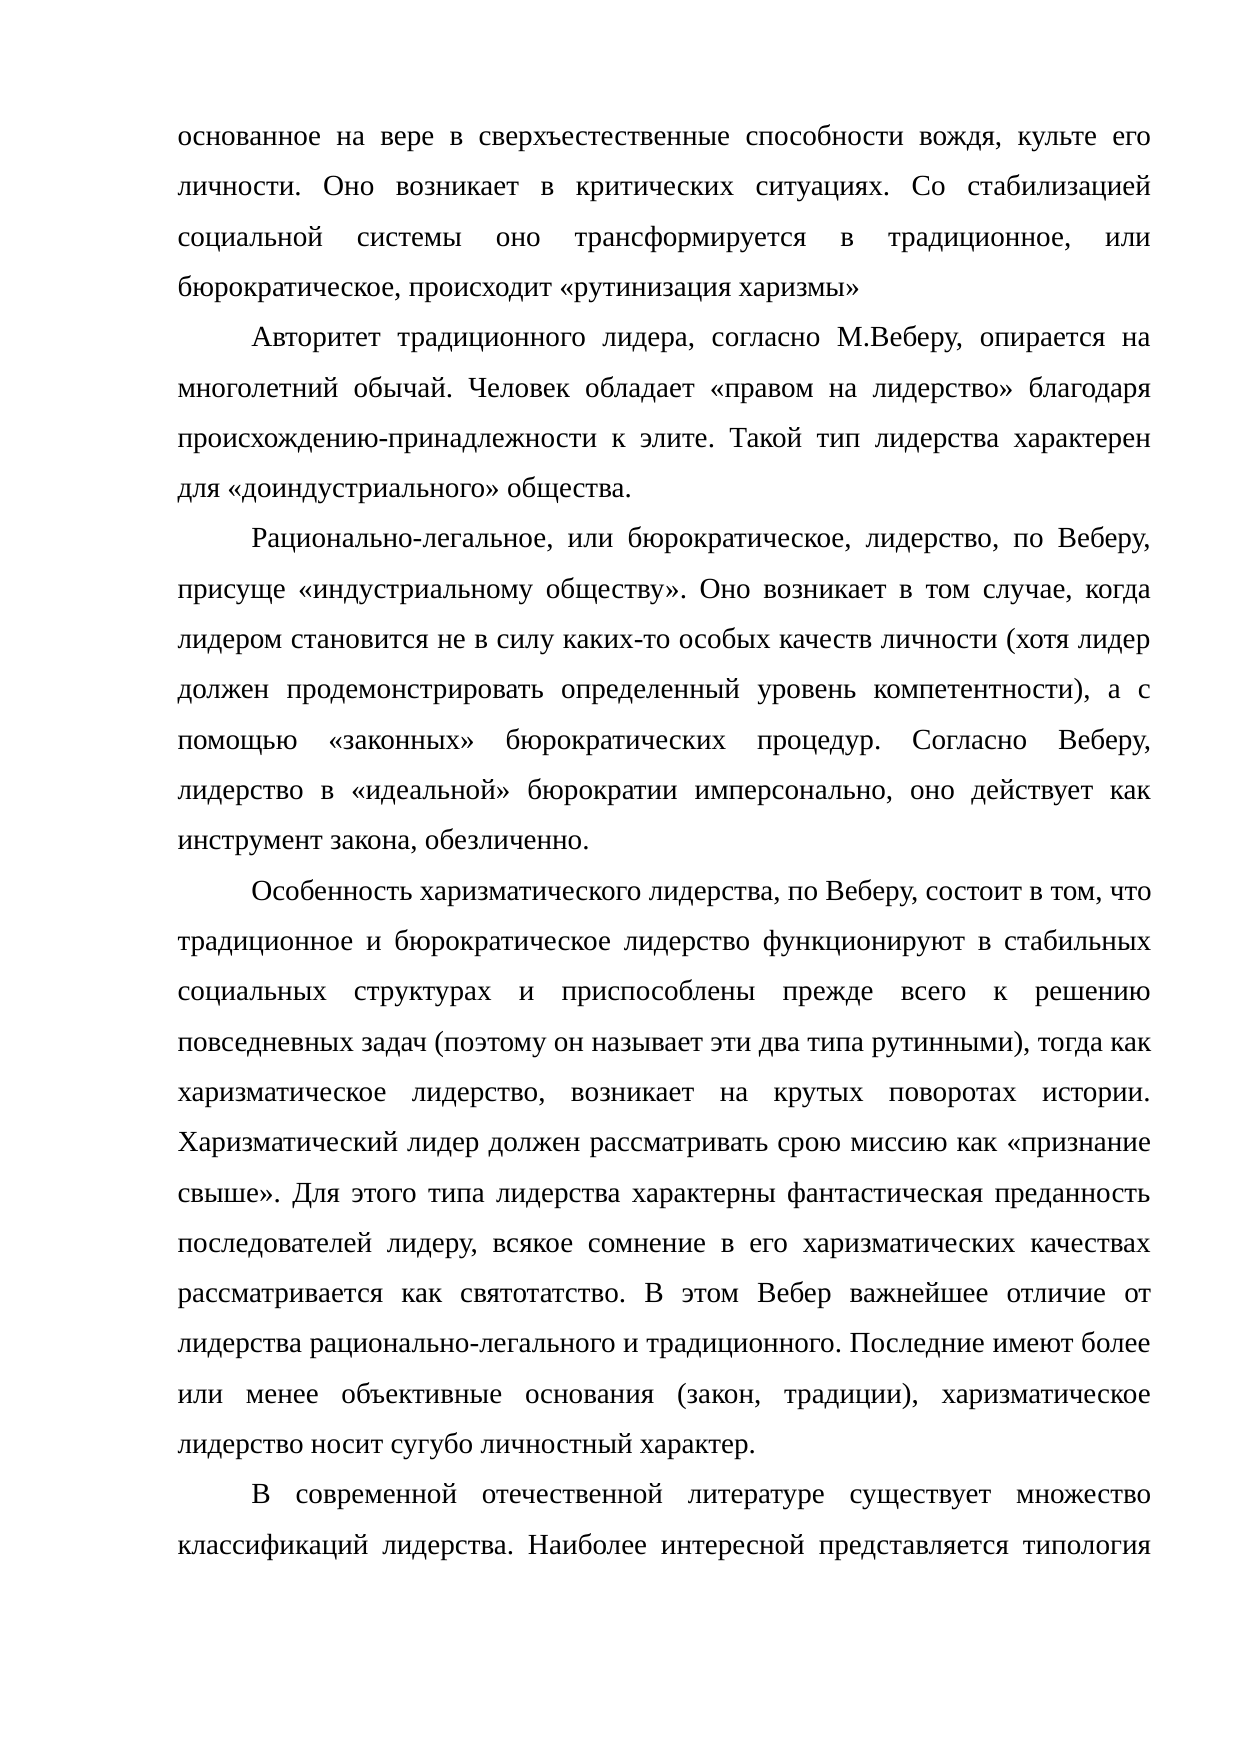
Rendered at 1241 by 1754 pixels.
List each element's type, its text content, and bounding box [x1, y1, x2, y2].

text Рационально-легальное, или бюрократическое, лидерство, по Веберу, присуще «индустриальному обществу». Оно возникает в том случае, когда лидером становится не в силу каких-то особых качеств личности (хотя лидер должен продемонстрировать определенный уровень компетентности), а с помощью «законных» бюрократических процедур. Согласно Веберу, лидерство в «идеальной» бюрократии имперсонально, оно действует как инструмент закона, обезличенно. [177, 521, 1152, 856]
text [177, 118, 1152, 303]
text Особенность харизматического лидерства, по Веберу, состоит в том, что традиционное и бюрократическое лидерство функционируют в стабильных социальных структурах и приспособлены прежде всего к решению повседневных задач (поэтому он называет эти два типа рутинными), тогда как харизматическое лидерство, возникает на крутых поворотах истории. Харизматический лидер должен рассматривать срою миссию как «признание свыше». Для этого типа лидерства характерны фантастическая преданность последователей лидеру, всякое сомнение в его харизматических качествах рассматривается как святотатство. В этом Вебер важнейшее отличие от лидерства рационально-легального и традиционного. Последние имеют более или менее объективные основания (закон, традиции), харизматическое лидерство носит сугубо личностный характер. [177, 873, 1152, 1460]
text Авторитет традиционного лидера, согласно М.Веберу, опирается на многолетний обычай. Человек обладает «правом на лидерство» благодаря происхождению-принадлежности к элите. Такой тип лидерства характерен для «доиндустриального» общества. [177, 319, 1152, 504]
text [177, 1477, 1152, 1560]
